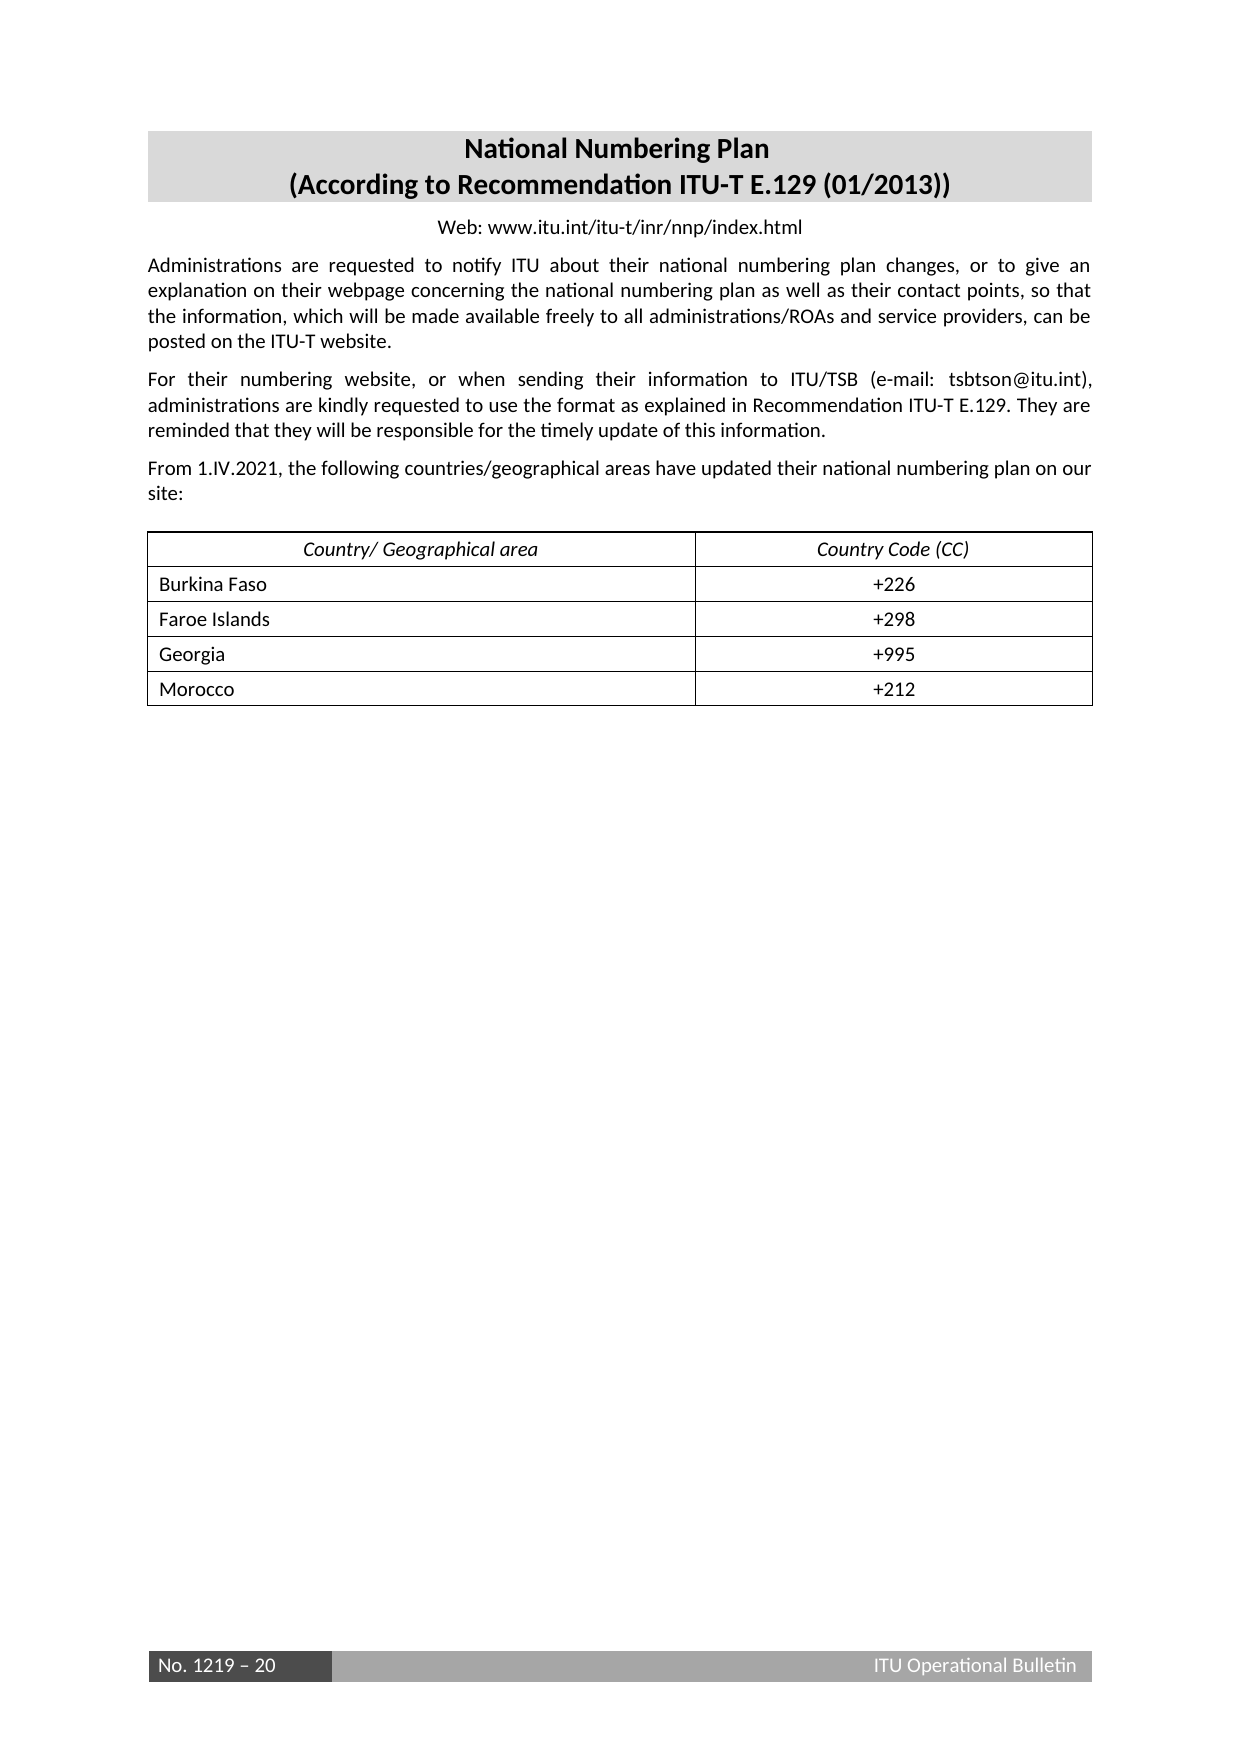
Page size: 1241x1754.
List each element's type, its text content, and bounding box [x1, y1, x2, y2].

table_cell Morocco [148, 672, 695, 705]
table_cell Burkina Faso [148, 567, 695, 601]
table_header Country Code (CC) [696, 533, 1092, 566]
table_cell +226 [696, 567, 1092, 601]
table_cell +995 [696, 637, 1092, 671]
table_cell Faroe Islands [148, 602, 695, 636]
text Web: www.itu.int/itu-t/inr/nnp/index.html [148, 214, 1092, 240]
text For their numbering website, or when sending their information to ITU/TSB (e-mail: tsbtson@itu.int), administrations are kindly requested to use the format as explained in Recommendation ITU-T E.129. They are reminded that they will be responsible for the timely update of this information. [148, 366, 1092, 443]
subtitle National Numbering Plan (According to Recommendation ITU-T E.129 (01/2013)) [148, 131, 1092, 202]
table_cell +212 [696, 672, 1092, 705]
table_cell Georgia [148, 637, 695, 671]
text From 1.IV.2021, the following countries/geographical areas have updated their national numbering plan on our site: [148, 455, 1092, 506]
table_header Country/ Geographical area [148, 533, 695, 566]
text Administrations are requested to notify ITU about their national numbering plan changes, or to give an explanation on their webpage concerning the national numbering plan as well as their contact points, so that the information, which will be made available freely to all administrations/ROAs and service providers, can be posted on the ITU-T website. [148, 252, 1092, 354]
table_cell +298 [696, 602, 1092, 636]
